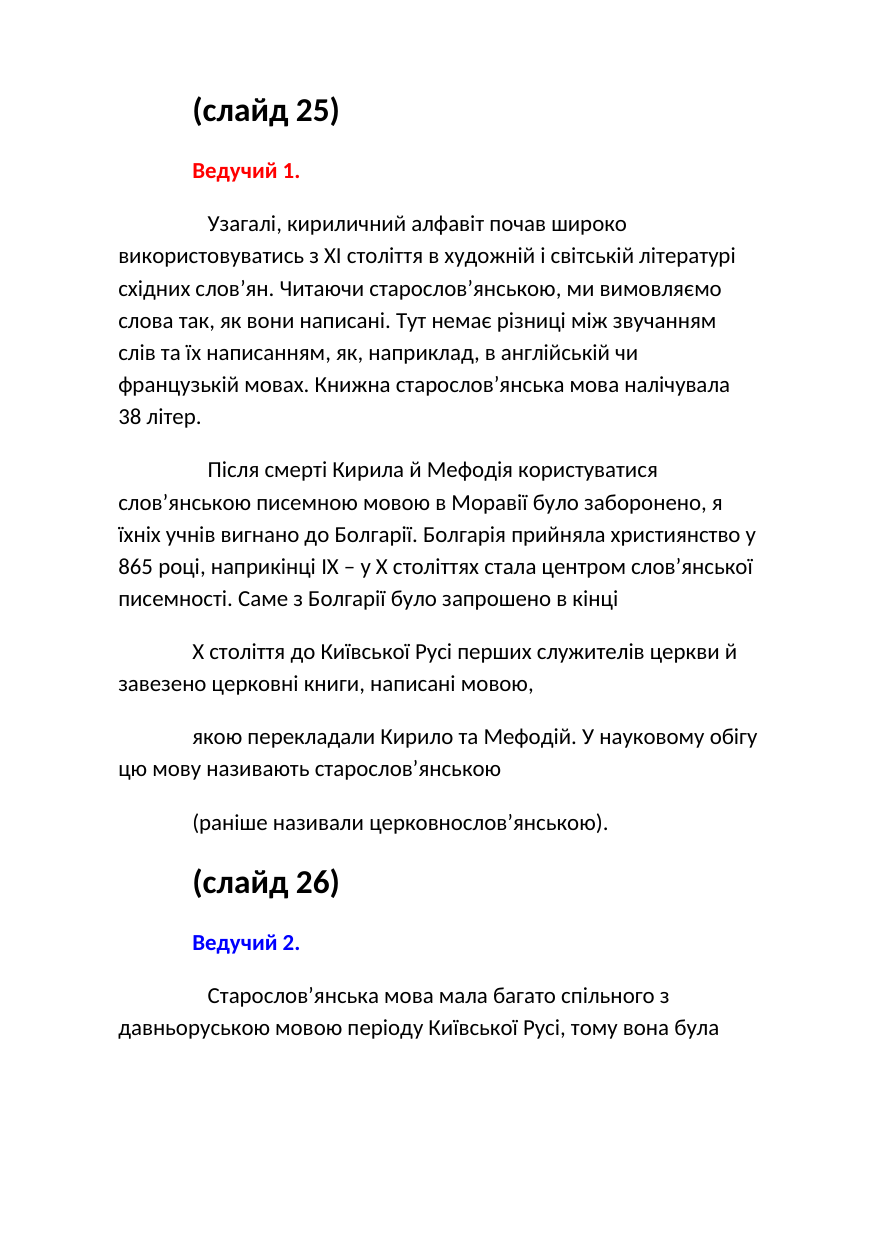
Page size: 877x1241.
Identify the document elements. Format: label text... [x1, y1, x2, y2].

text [118, 981, 759, 1041]
text Узагалі, кириличний алфавіт почав широко використовуватись з ХІ століття в художній і світській літературі східних слов’ян. Читаючи старослов’янською, ми вимовляємо слова так, як вони написані. Тут немає різниці між звучанням слів та їх написанням, як, наприклад, в англійській чи французькій мовах. Книжна старослов’янська мова налічувала 38 літер. [118, 209, 759, 430]
text Х століття до Київської Русі перших служителів церкви й завезено церковні книги, написані мовою, [118, 637, 759, 697]
text Ведучий 1. [118, 156, 759, 184]
text Після смерті Кирила й Мефодія користуватися слов’янською писемною мовою в Моравії було заборонено, я їхніх учнів вигнано до Болгарії. Болгарія прийняла християнство у 865 році, наприкінці ІХ – у Х століттях стала центром слов’янської писемності. Саме з Болгарії було запрошено в кінці [118, 455, 759, 612]
text якою перекладали Кирило та Мефодій. У науковому обігу цю мову називають старослов’янською [118, 722, 759, 783]
text (раніше називали церковнослов’янською). [118, 808, 759, 836]
text Ведучий 2. [118, 928, 759, 956]
text (слайд 25) [118, 89, 759, 129]
text (слайд 26) [118, 861, 759, 901]
